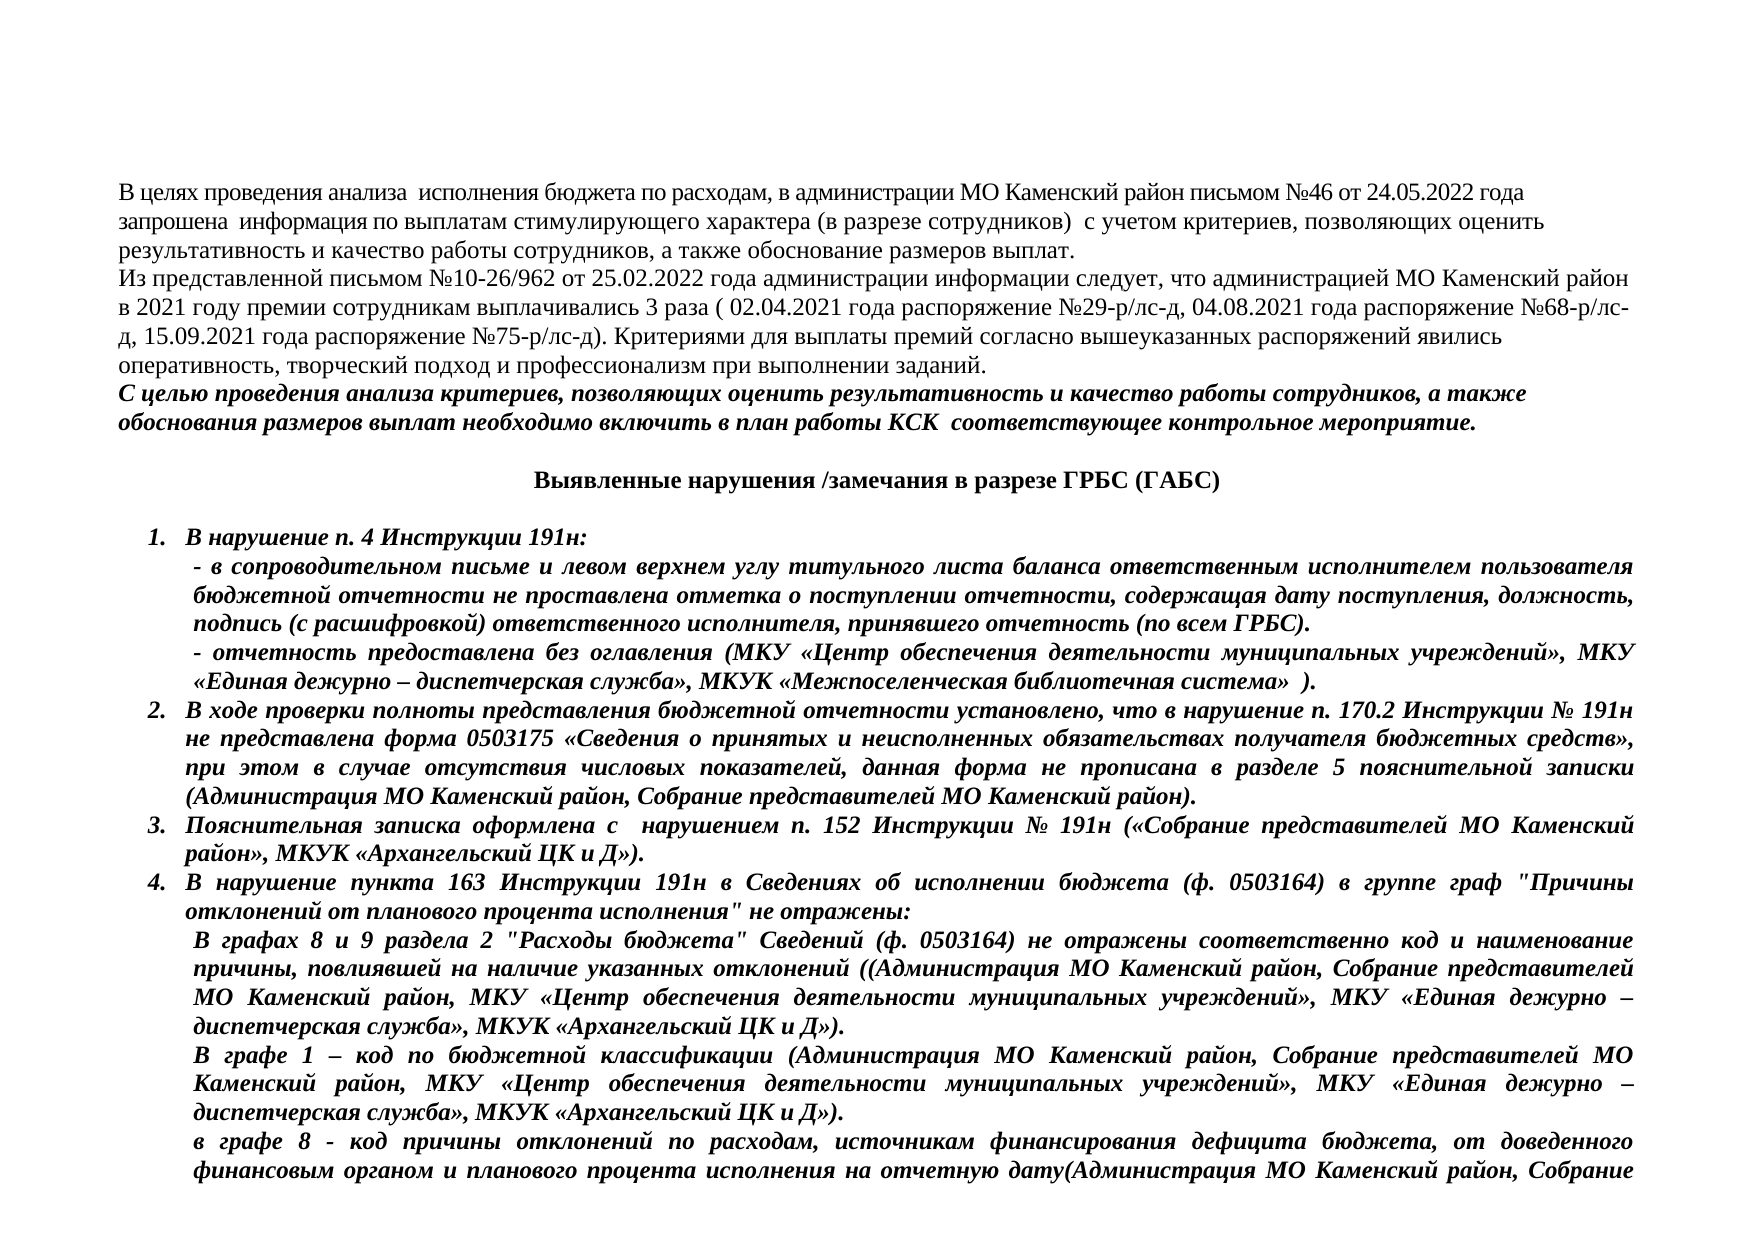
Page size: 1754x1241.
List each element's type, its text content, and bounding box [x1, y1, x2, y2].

list В графах 8 и 9 раздела 2 "Расходы бюджета" Сведений (ф. 0503164) не отражены соответственно код и наименование причины, повлиявшей на наличие указанных отклонений ((Администрация МО Каменский район, Собрание представителей МО Каменский район, МКУ «Центр обеспечения деятельности муниципальных учреждений», МКУ «Единая дежурно – диспетчерская служба», МКУК «Архангельский ЦК и Д»). [193, 925, 1636, 1040]
list В нарушение п. 4 Инструкции 191н: [148, 522, 1636, 551]
list Пояснительная записка оформлена с нарушением п. 152 Инструкции № 191н («Собрание представителей МО Каменский район», МКУК «Архангельский ЦК и Д»). [148, 810, 1636, 867]
text В целях проведения анализа исполнения бюджета по расходам, в администрации МО Каменский район письмом №46 от 24.05.2022 года запрошена информация по выплатам стимулирующего характера (в разрезе сотрудников) с учетом критериев, позволяющих оценить результативность и качество работы сотрудников, а также обоснование размеров выплат. [118, 177, 1636, 263]
text Выявленные нарушения /замечания в разрезе ГРБС (ГАБС) [118, 465, 1636, 493]
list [193, 1126, 1636, 1184]
list - отчетность предоставлена без оглавления (МКУ «Центр обеспечения деятельности муниципальных учреждений», МКУ «Единая дежурно – диспетчерская служба», МКУК «Межпоселенческая библиотечная система» ). [193, 637, 1636, 695]
list - в сопроводительном письме и левом верхнем углу титульного листа баланса ответственным исполнителем пользователя бюджетной отчетности не проставлена отметка о поступлении отчетности, содержащая дату поступления, должность, подпись (с расшифровкой) ответственного исполнителя, принявшего отчетность (по всем ГРБС). [193, 551, 1636, 637]
text С целью проведения анализа критериев, позволяющих оценить результативность и качество работы сотрудников, а также обоснования размеров выплат необходимо включить в план работы КСК соответствующее контрольное мероприятие. [118, 378, 1636, 436]
list В нарушение пункта 163 Инструкции 191н в Сведениях об исполнении бюджета (ф. 0503164) в группе граф "Причины отклонений от планового процента исполнения" не отражены: [148, 867, 1636, 925]
text Из представленной письмом №10-26/962 от 25.02.2022 года администрации информации следует, что администрацией МО Каменский район в 2021 году премии сотрудникам выплачивались 3 раза ( 02.04.2021 года распоряжение №29-р/лс-д, 04.08.2021 года распоряжение №68-р/лс-д, 15.09.2021 года распоряжение №75-р/лс-д). Критериями для выплаты премий согласно вышеуказанных распоряжений явились оперативность, творческий подход и профессионализм при выполнении заданий. [118, 263, 1636, 378]
list В графе 1 – код по бюджетной классификации (Администрация МО Каменский район, Собрание представителей МО Каменский район, МКУ «Центр обеспечения деятельности муниципальных учреждений», МКУ «Единая дежурно – диспетчерская служба», МКУК «Архангельский ЦК и Д»). [193, 1040, 1636, 1126]
list В ходе проверки полноты представления бюджетной отчетности установлено, что в нарушение п. 170.2 Инструкции № 191н не представлена форма 0503175 «Сведения о принятых и неисполненных обязательствах получателя бюджетных средств», при этом в случае отсутствия числовых показателей, данная форма не прописана в разделе 5 пояснительной записки (Администрация МО Каменский район, Собрание представителей МО Каменский район). [148, 695, 1636, 810]
